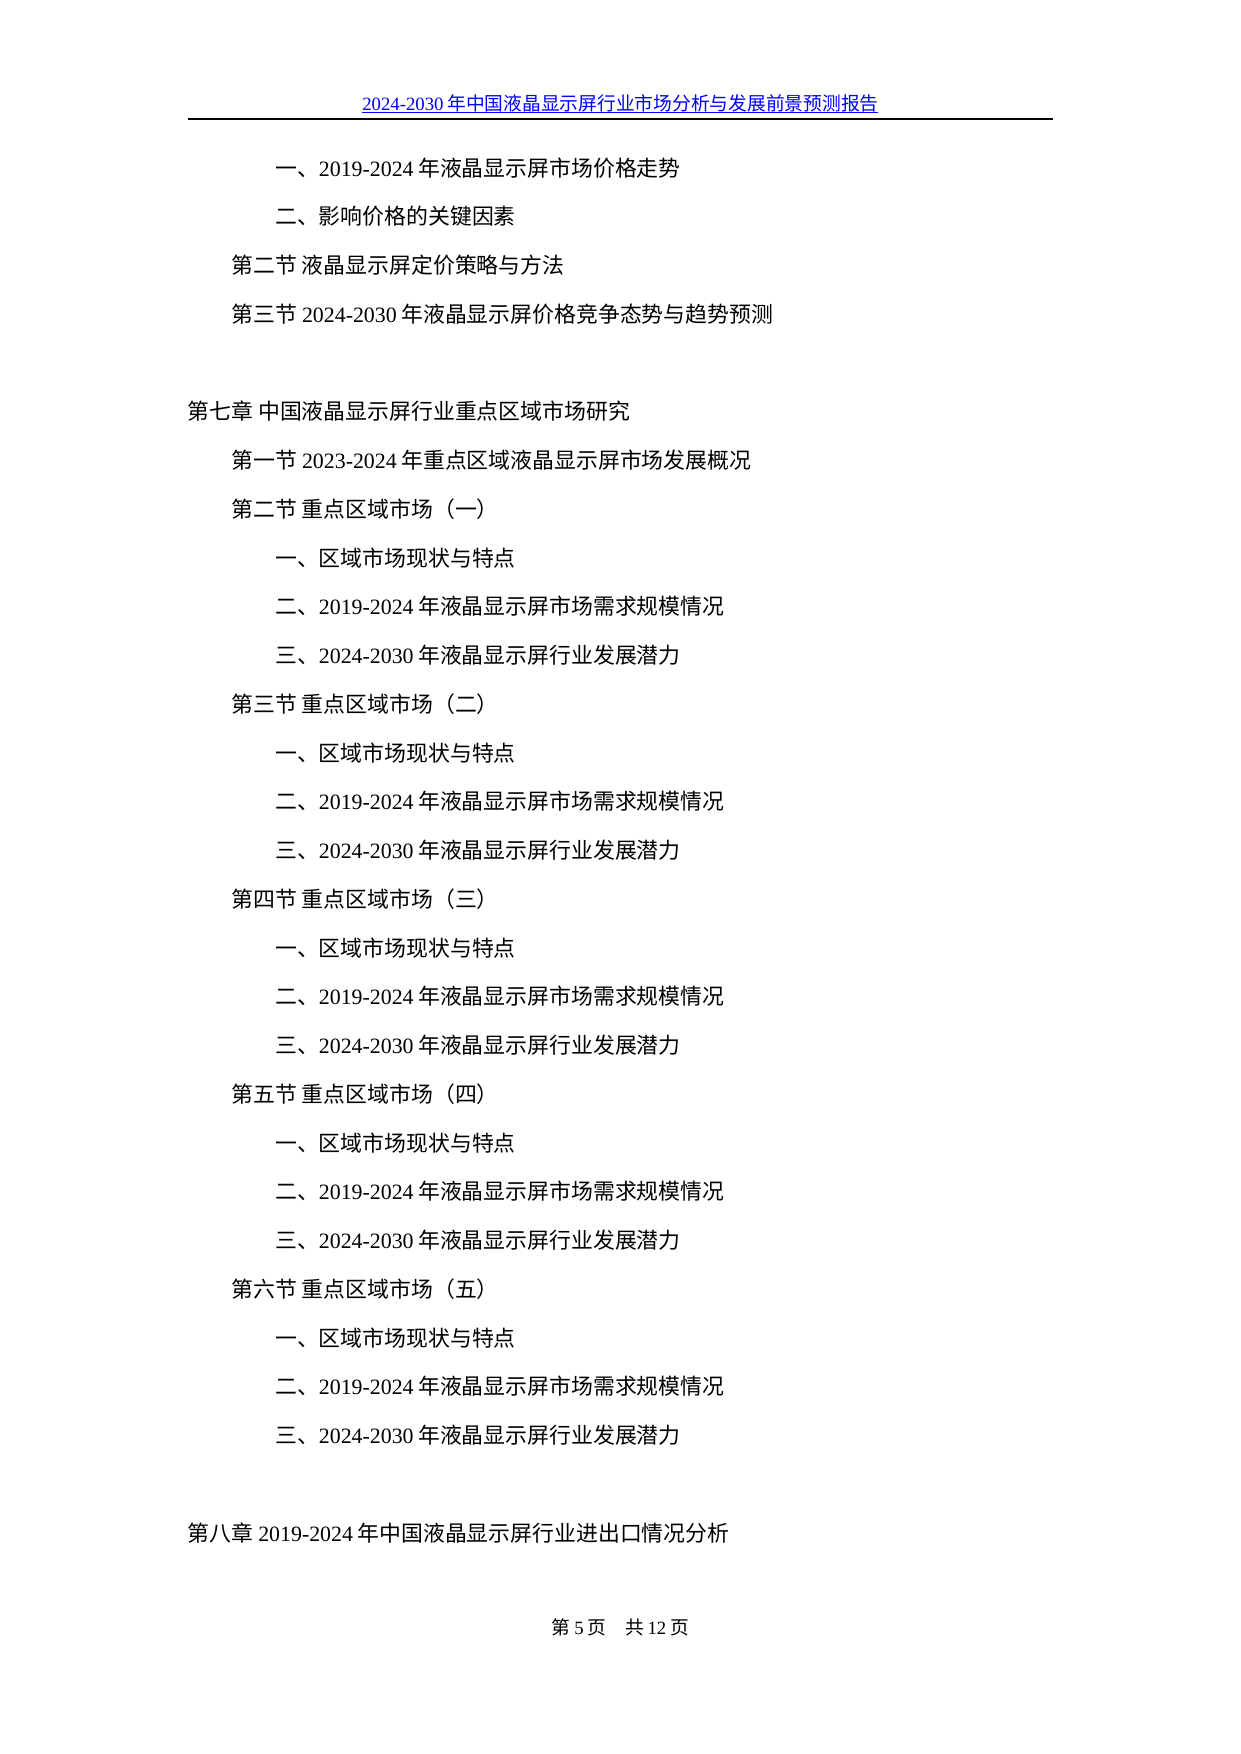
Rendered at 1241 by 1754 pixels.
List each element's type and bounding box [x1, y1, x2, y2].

text [187, 150, 1053, 1548]
